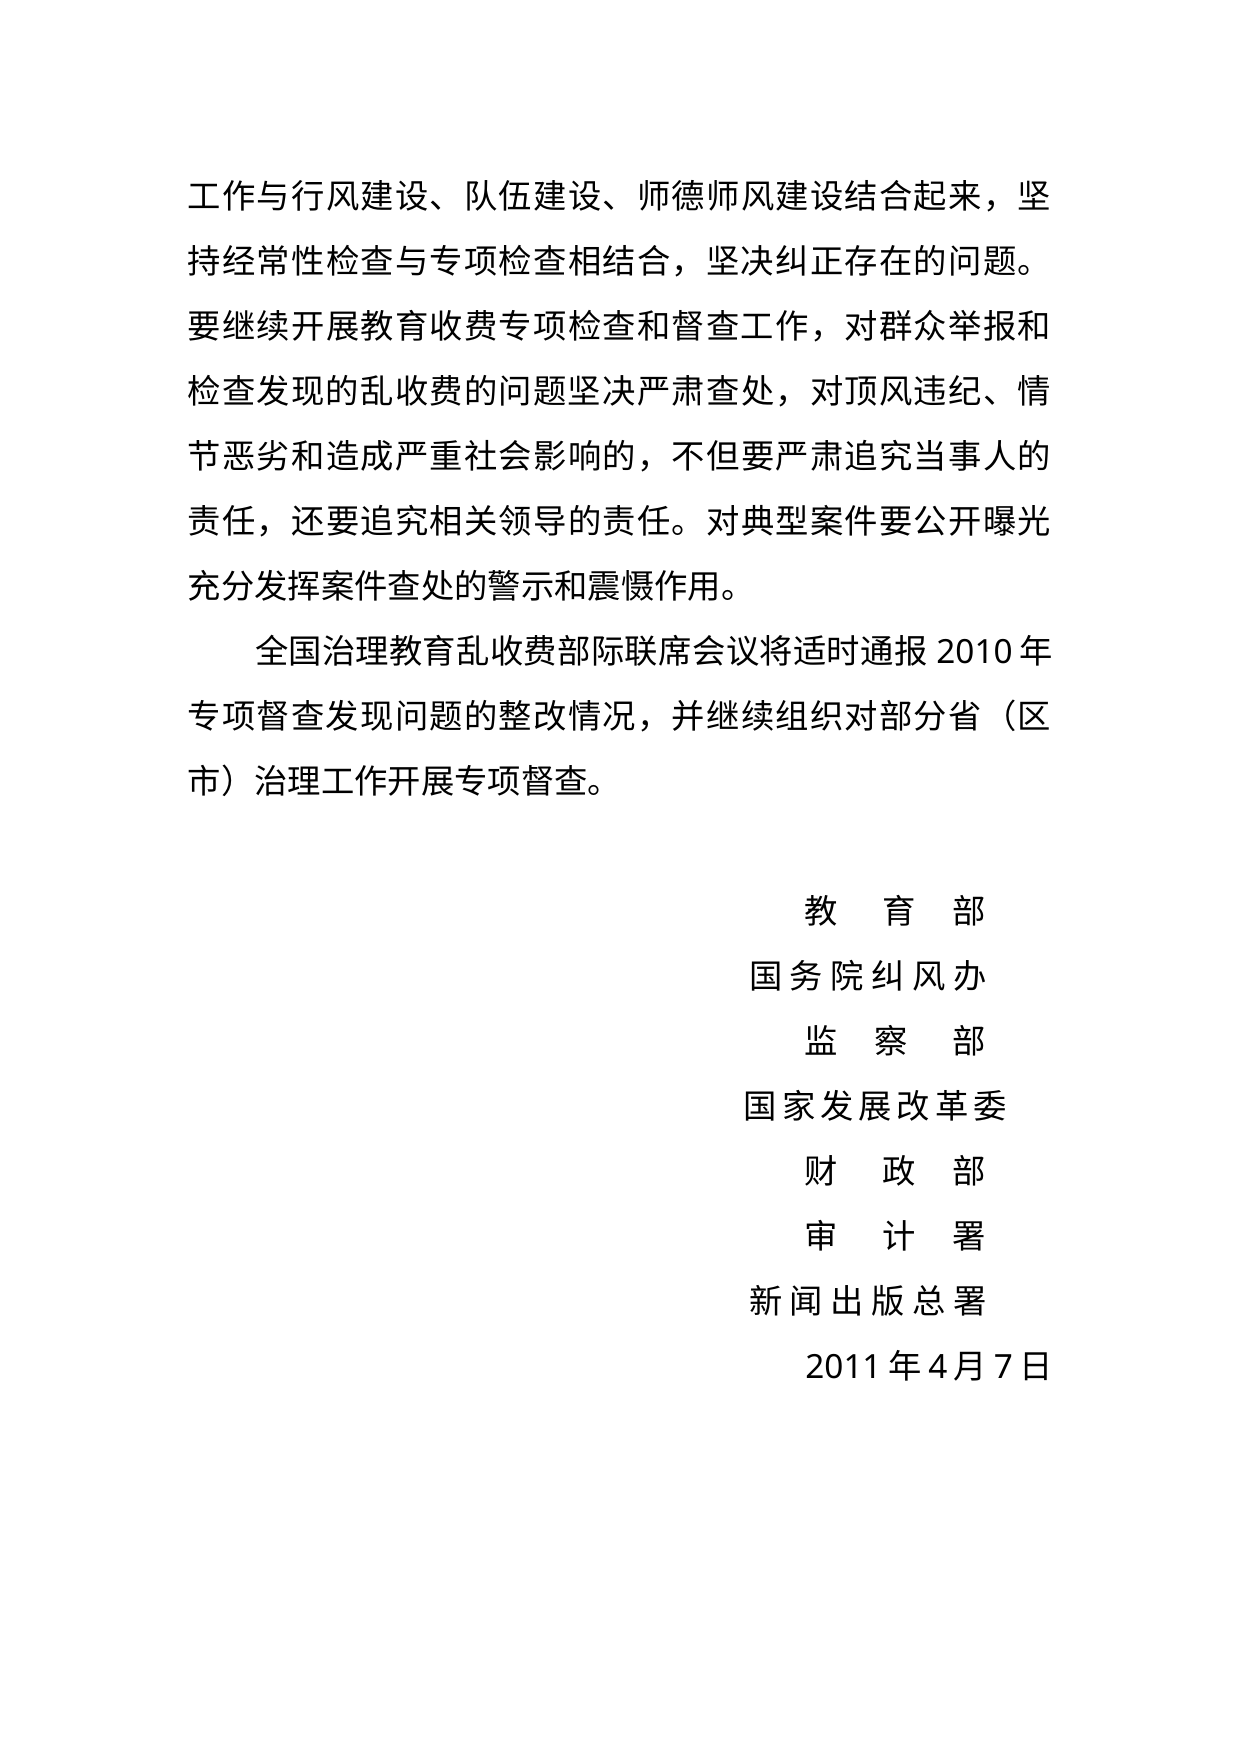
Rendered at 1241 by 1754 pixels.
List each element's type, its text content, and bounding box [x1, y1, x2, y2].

text 国 务 院 纠 风 办 [187, 942, 986, 1007]
text 教 育 部 [187, 877, 986, 942]
text 全国治理教育乱收费部际联席会议将适时通报2010年专项督查发现问题的整改情况，并继续组织对部分省（区、市）治理工作开展专项督查。 [187, 617, 1053, 812]
text 新 闻 出 版 总 署 [187, 1267, 986, 1332]
text 财 政 部 [187, 1137, 986, 1202]
text 审 计 署 [187, 1202, 986, 1267]
text 2011年4月7日 [187, 1332, 1053, 1397]
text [187, 162, 1053, 617]
text 监 察 部 [187, 1007, 986, 1072]
text 国家发展改革委 [187, 1072, 1007, 1137]
